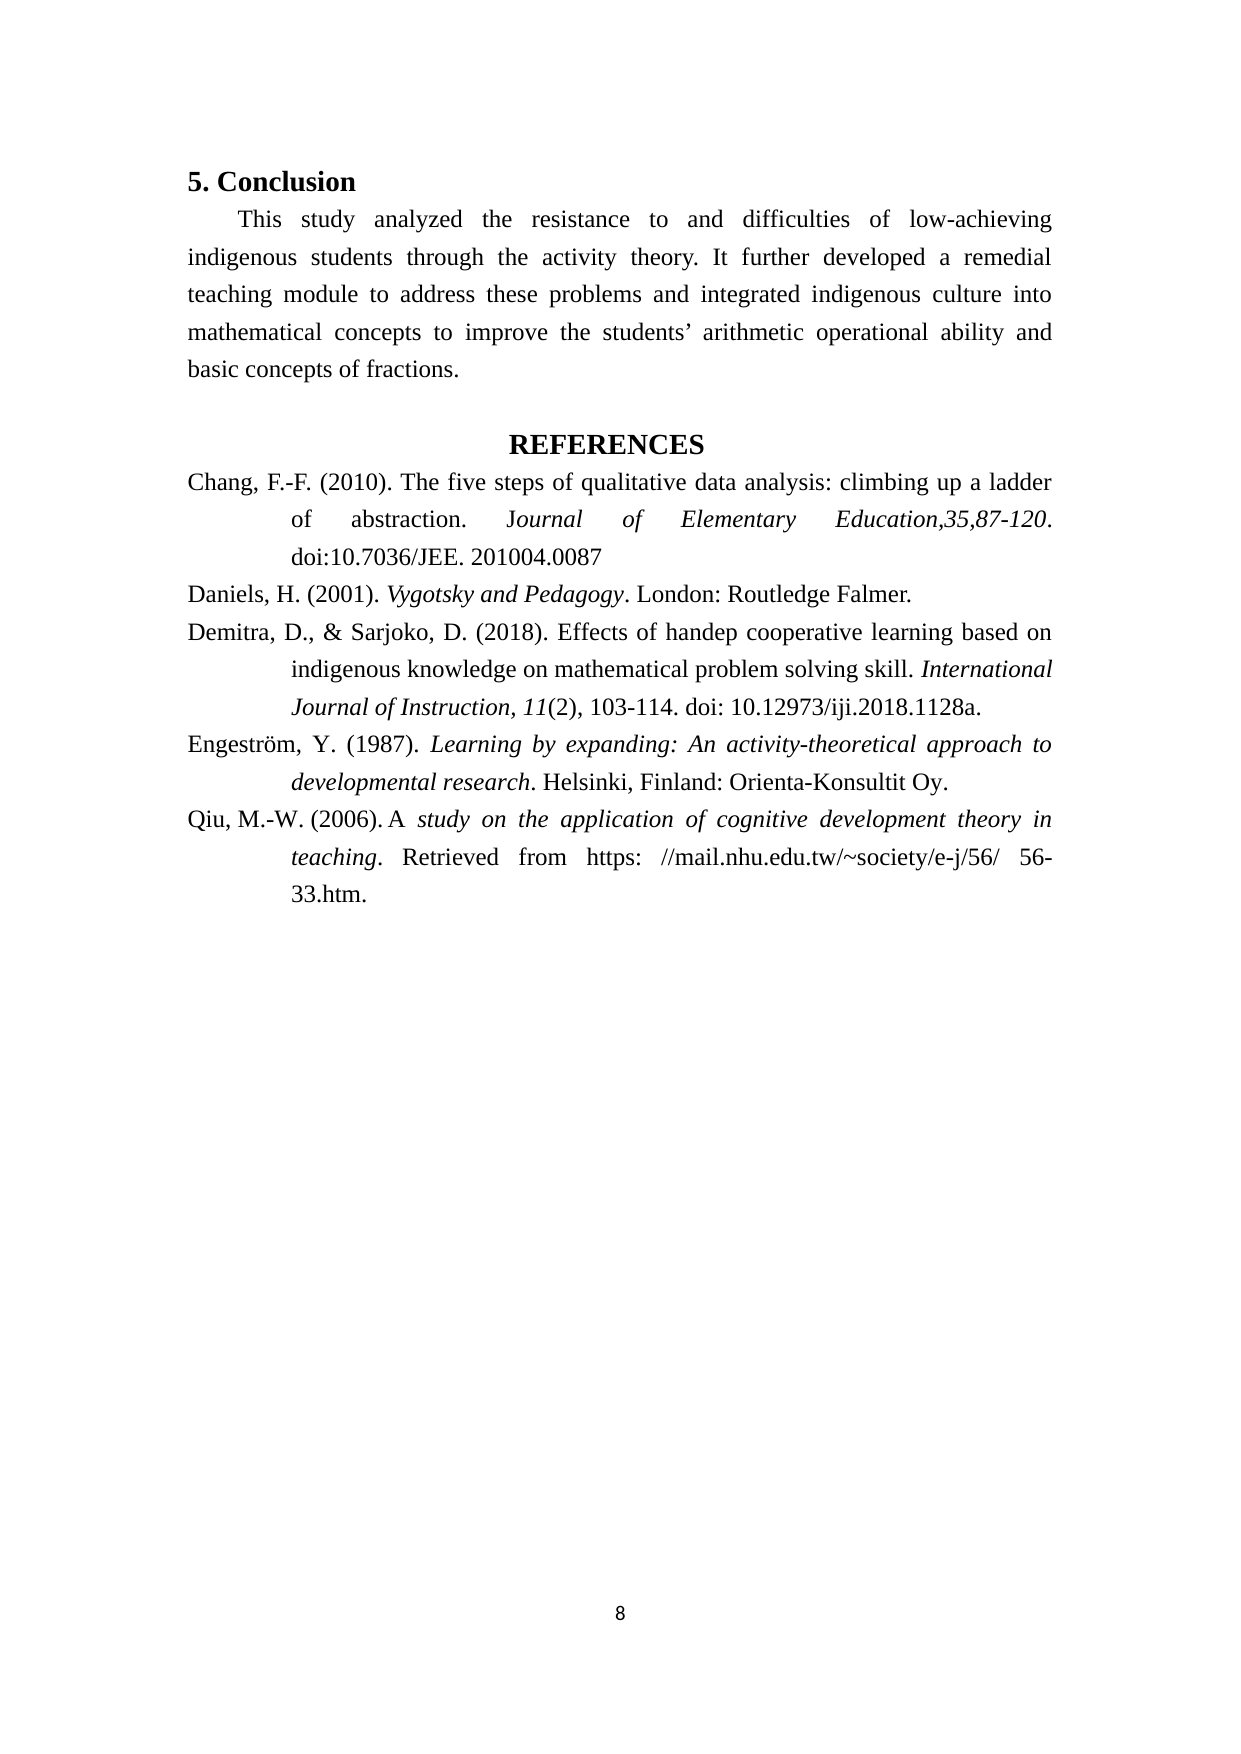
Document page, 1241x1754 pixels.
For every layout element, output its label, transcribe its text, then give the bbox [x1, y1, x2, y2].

text 5. Conclusion [187, 162, 1053, 200]
text Chang, F.-F. (2010). The five steps of qualitative data analysis: climbing up a ladder of abstraction. Journal of Elementary Education,35,87-120. doi:10.7036/JEE. 201004.0087 [187, 462, 1053, 575]
text This study analyzed the resistance to and difficulties of low-achieving indigenous students through the activity theory. It further developed a remedial teaching module to address these problems and integrated indigenous culture into mathematical concepts to improve the students’ arithmetic operational ability and basic concepts of fractions. [187, 200, 1053, 387]
text Demitra, D., & Sarjoko, D. (2018). Effects of handep cooperative learning based on indigenous knowledge on mathematical problem solving skill. International Journal of Instruction, 11(2), 103-114. doi: 10.12973/iji.2018.1128a. [187, 612, 1053, 725]
text Engeström, Y. (1987). Learning by expanding: An activity-theoretical approach to developmental research. Helsinki, Finland: Orienta-Konsultit Oy. [187, 725, 1053, 800]
text REFERENCES [187, 425, 1053, 462]
text Qiu, M.-W. (2006). A study on the application of cognitive development theory in teaching. Retrieved from https: //mail.nhu.edu.tw/~society/e-j/56/ 56-33.htm. [187, 800, 1053, 912]
text Daniels, H. (2001). Vygotsky and Pedagogy. London: Routledge Falmer. [187, 575, 1053, 612]
